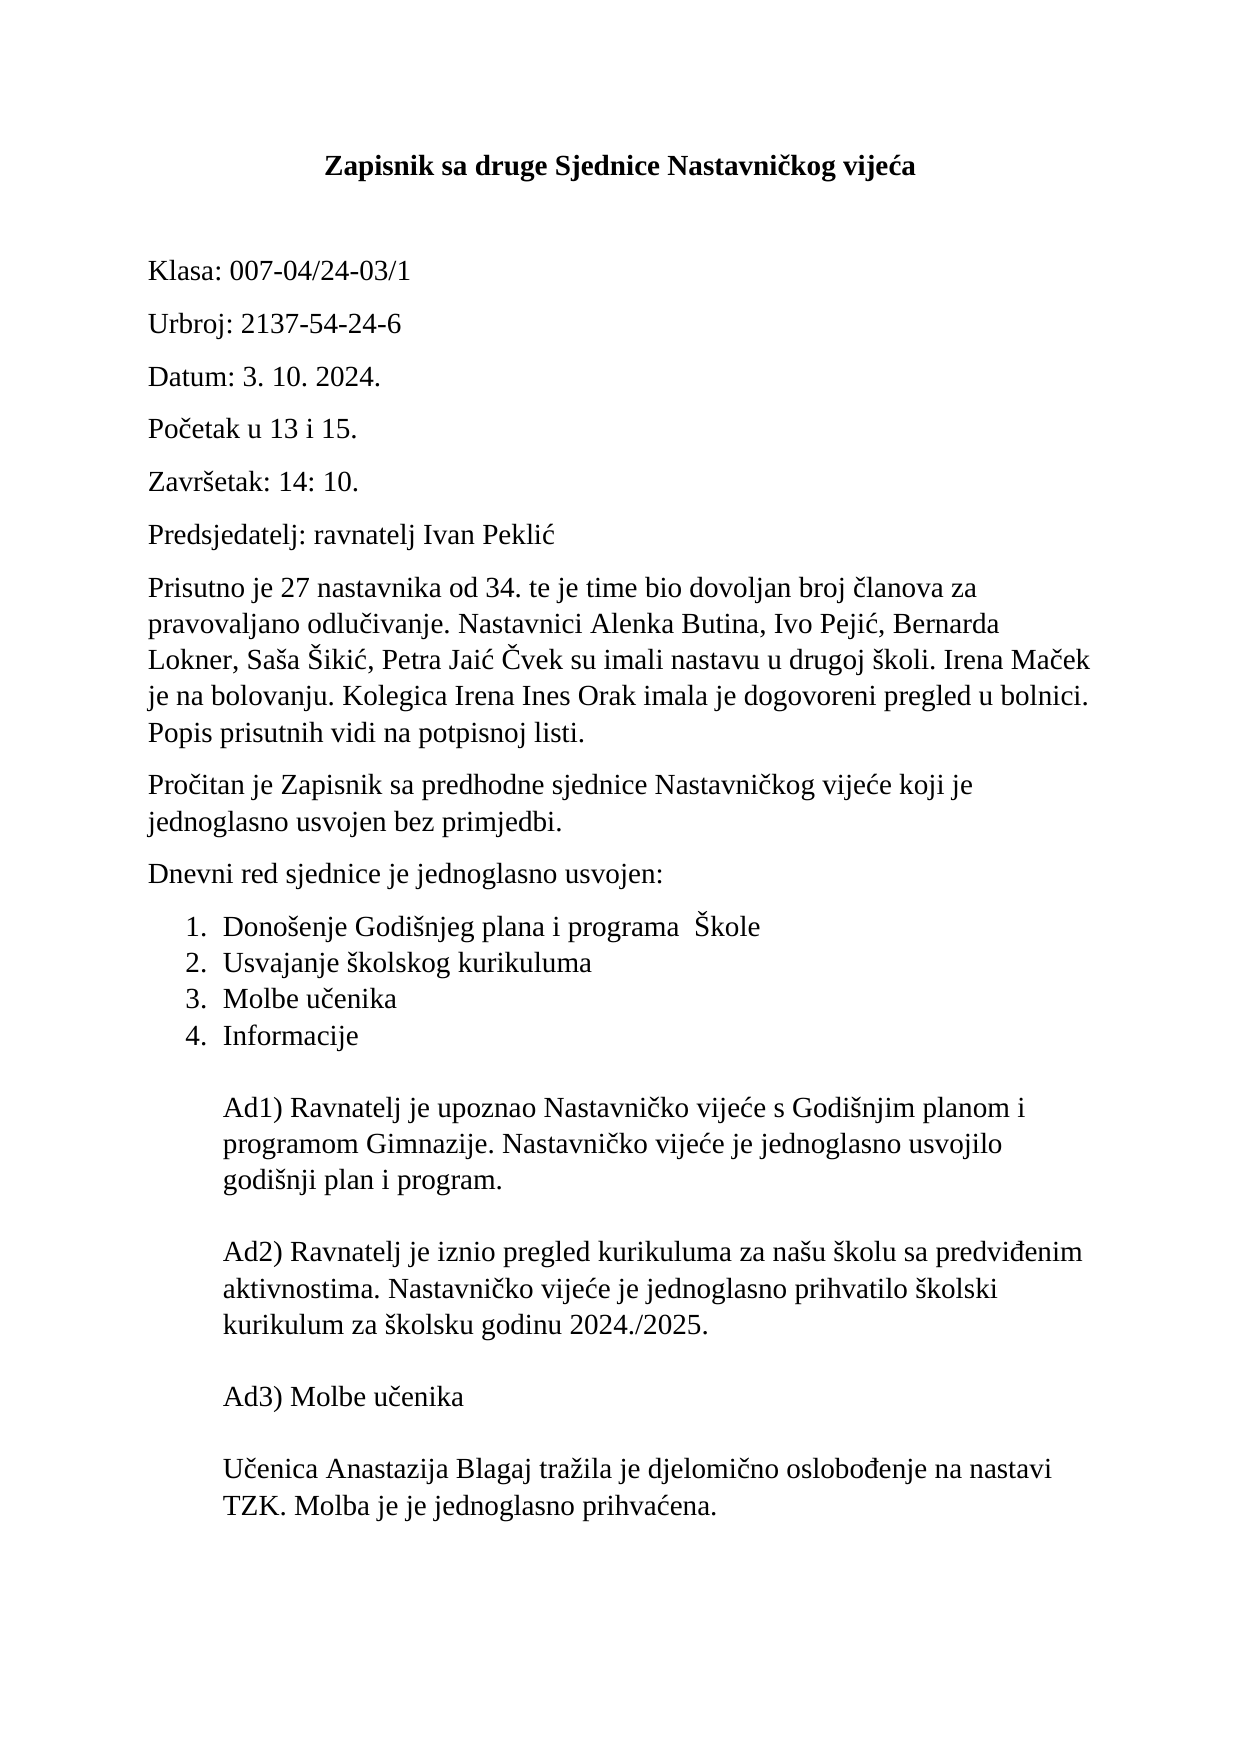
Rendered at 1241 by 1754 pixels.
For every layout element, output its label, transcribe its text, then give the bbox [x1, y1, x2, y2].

list Ad1) Ravnatelj je upoznao Nastavničko vijeće s Godišnjim planom i programom Gimnazije. Nastavničko vijeće je jednoglasno usvojilo godišnji plan i program. [223, 1090, 1093, 1196]
list Usvajanje školskog kurikuluma [185, 945, 1093, 979]
list Ad2) Ravnatelj je iznio pregled kurikuluma za našu školu sa predviđenim aktivnostima. Nastavničko vijeće je jednoglasno prihvatilo školski kurikulum za školsku godinu 2024./2025. [223, 1234, 1093, 1340]
text Zapisnik sa druge Sjednice Nastavničkog vijeća [148, 148, 1093, 181]
text Klasa: 007-04/24-03/1 [148, 253, 1093, 287]
list Informacije [185, 1018, 1093, 1051]
text Završetak: 14: 10. [148, 464, 1093, 498]
text Datum: 3. 10. 2024. [148, 359, 1093, 392]
text Urbroj: 2137-54-24-6 [148, 306, 1093, 339]
list Molbe učenika [185, 982, 1093, 1015]
list Ad3) Molbe učenika [223, 1379, 1093, 1413]
text Predsjedatelj: ravnatelj Ivan Peklić [148, 517, 1093, 551]
text Početak u 13 i 15. [148, 412, 1093, 445]
text Dnevni red sjednice je jednoglasno usvojen: [148, 856, 1093, 890]
list Donošenje Godišnjeg plana i programa Škole [185, 909, 1093, 943]
list Učenica Anastazija Blagaj tražila je djelomično oslobođenje na nastavi TZK. Molba je je jednoglasno prihvaćena. [223, 1451, 1093, 1521]
text Prisutno je 27 nastavnika od 34. te je time bio dovoljan broj članova za pravovaljano odlučivanje. Nastavnici Alenka Butina, Ivo Pejić, Bernarda Lokner, Saša Šikić, Petra Jaić Čvek su imali nastavu u drugoj školi. Irena Maček je na bolovanju. Kolegica Irena Ines Orak imala je dogovoreni pregled u bolnici. Popis prisutnih vidi na potpisnoj listi. [148, 570, 1093, 748]
text Pročitan je Zapisnik sa predhodne sjednice Nastavničkog vijeće koji je jednoglasno usvojen bez primjedbi. [148, 767, 1093, 837]
